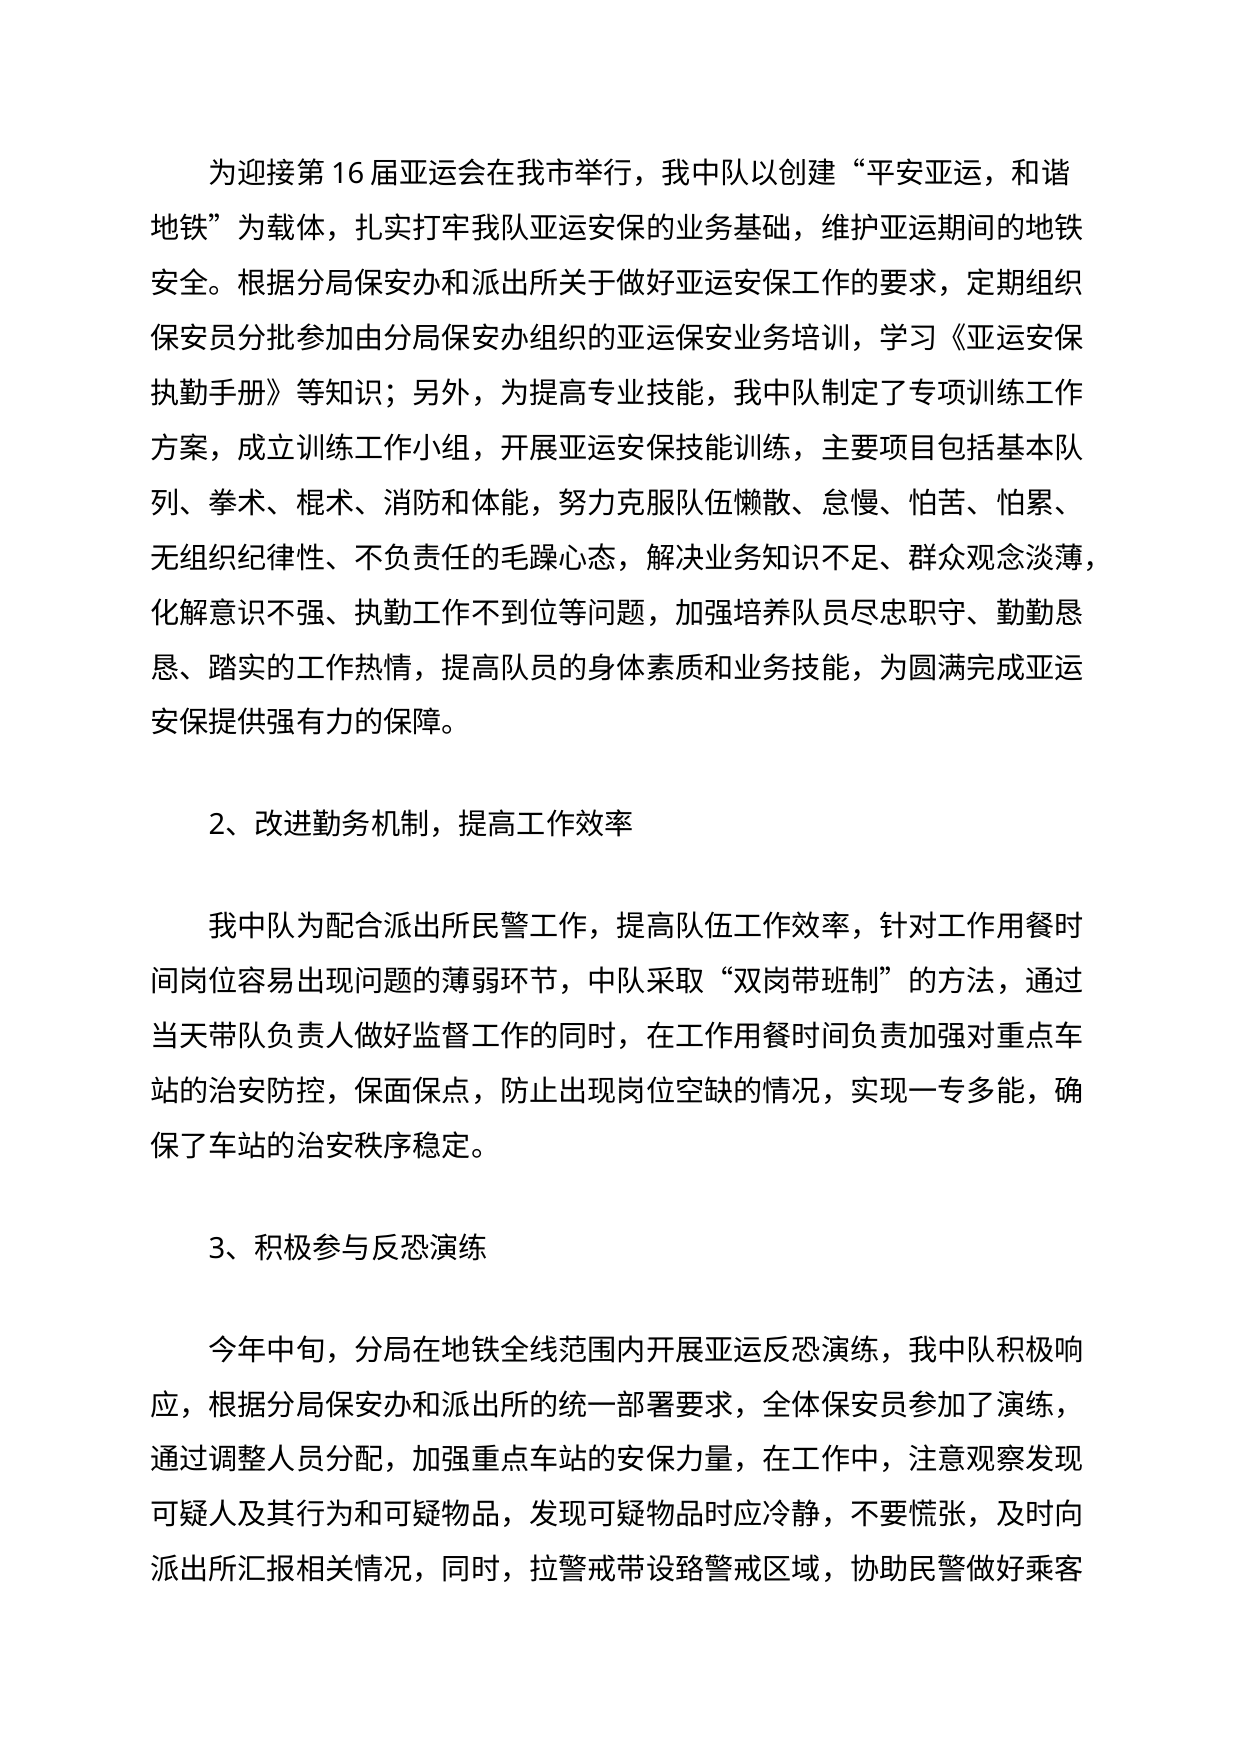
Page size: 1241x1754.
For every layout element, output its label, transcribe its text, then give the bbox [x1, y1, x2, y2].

text 我中队为配合派出所民警工作，提高队伍工作效率，针对工作用餐时间岗位容易出现问题的薄弱环节，中队采取“双岗带班制”的方法，通过当天带队负责人做好监督工作的同时，在工作用餐时间负责加强对重点车站的治安防控，保面保点，防止出现岗位空缺的情况，实现一专多能，确保了车站的治安秩序稳定。 [150, 903, 1090, 1165]
text 为迎接第16届亚运会在我市举行，我中队以创建“平安亚运，和谐地铁”为载体，扎实打牢我队亚运安保的业务基础，维护亚运期间的地铁安全。根据分局保安办和派出所关于做好亚运安保工作的要求，定期组织保安员分批参加由分局保安办组织的亚运保安业务培训，学习《亚运安保执勤手册》等知识；另外，为提高专业技能，我中队制定了专项训练工作方案，成立训练工作小组，开展亚运安保技能训练，主要项目包括基本队列、拳术、棍术、消防和体能，努力克服队伍懒散、怠慢、怕苦、怕累、无组织纪律性、不负责任的毛躁心态，解决业务知识不足、群众观念淡薄，化解意识不强、执勤工作不到位等问题，加强培养队员尽忠职守、勤勤恳恳、踏实的工作热情，提高队员的身体素质和业务技能，为圆满完成亚运安保提供强有力的保障。 [150, 150, 1090, 741]
text 2、改进勤务机制，提高工作效率 [150, 801, 1090, 843]
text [150, 1326, 1090, 1588]
text 3、积极参与反恐演练 [150, 1224, 1090, 1267]
